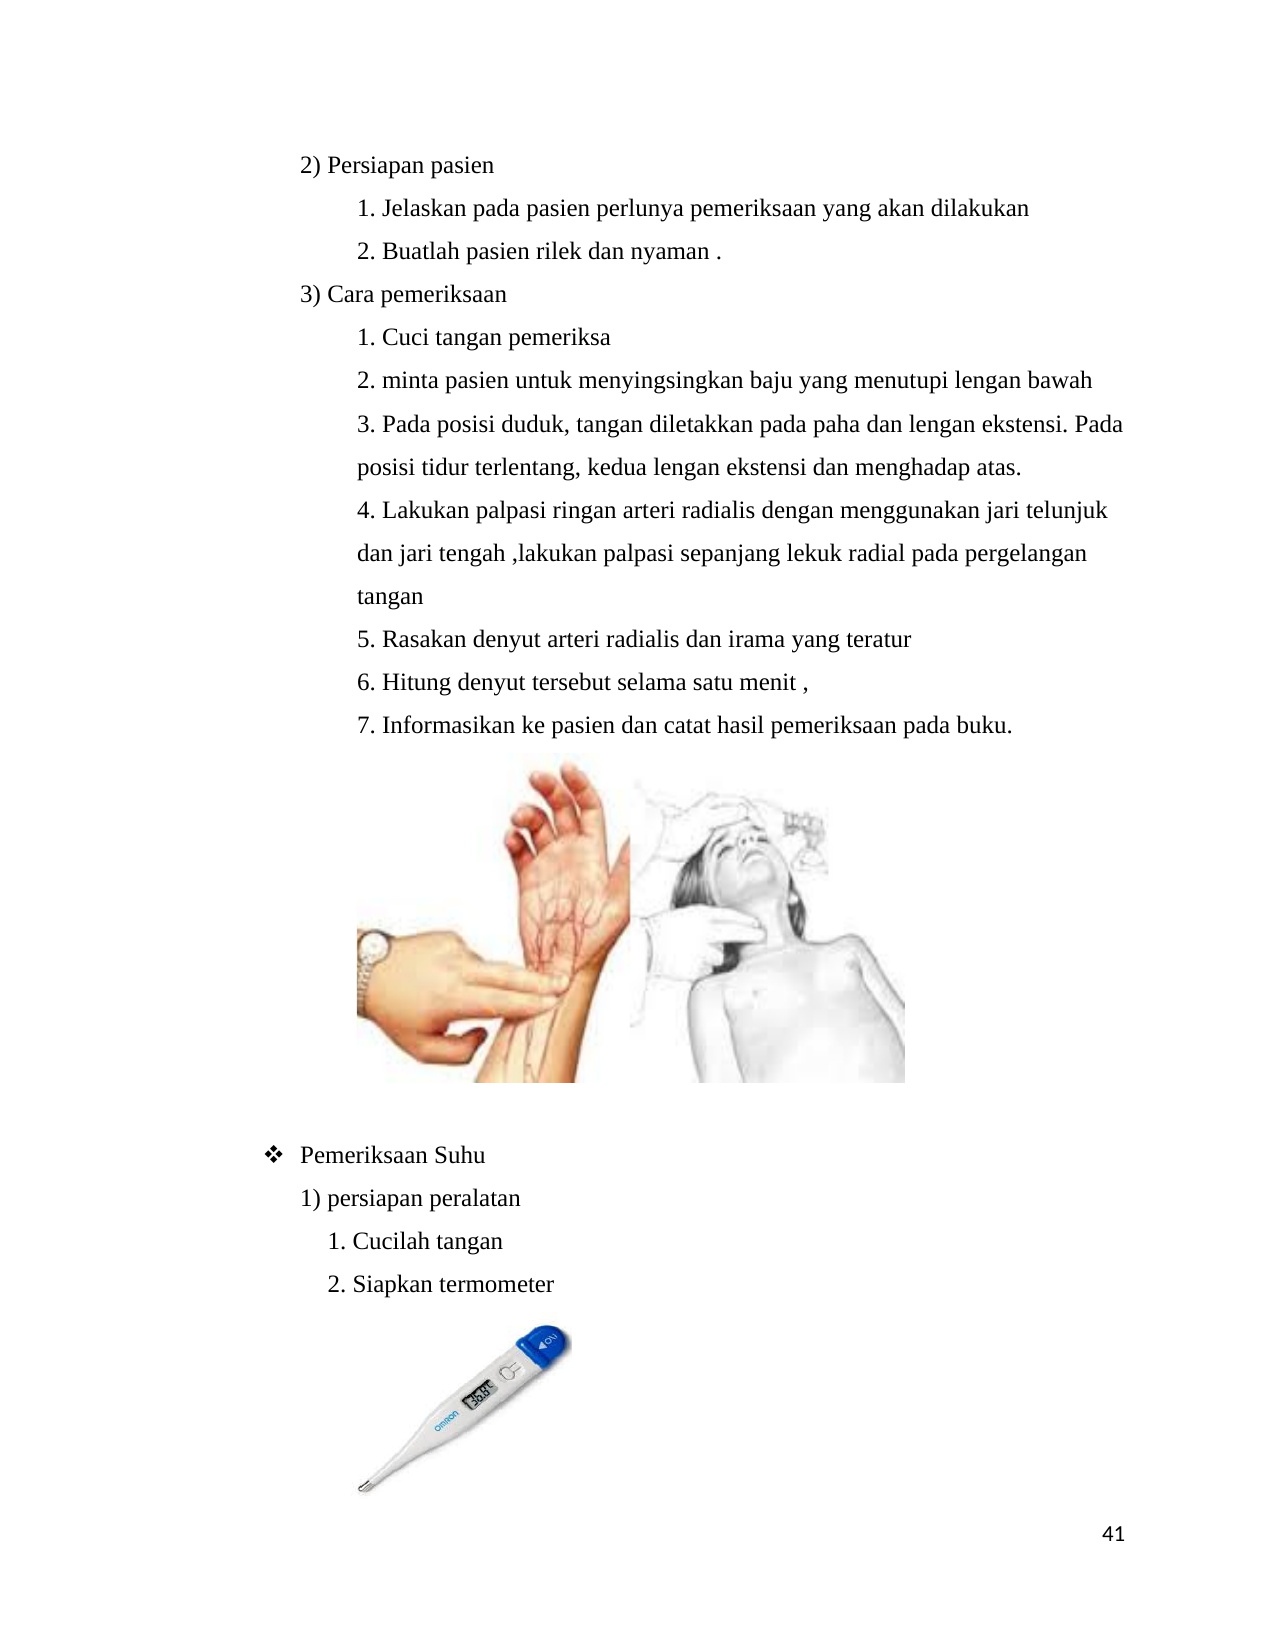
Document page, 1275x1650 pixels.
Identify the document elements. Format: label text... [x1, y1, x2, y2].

list 6. Hitung denyut tersebut selama satu menit , [300, 667, 1125, 696]
list 7. Informasikan ke pasien dan catat hasil pemeriksaan pada buku. [300, 711, 1125, 739]
list 4. Lakukan palpasi ringan arteri radialis dengan menggunakan jari telunjuk dan jari tengah ,lakukan palpasi sepanjang lekuk radial pada pergelangan tangan [357, 495, 1125, 610]
list 3) Cara pemeriksaan [300, 279, 1125, 308]
list Pemeriksaan Suhu [262, 1140, 1125, 1168]
list 1. Cucilah tangan [300, 1226, 1125, 1255]
list 2. minta pasien untuk menyingsingkan baju yang menutupi lengan bawah [357, 366, 1125, 394]
list 1) persiapan peralatan [300, 1183, 1125, 1212]
list 1. Jelaskan pada pasien perlunya pemeriksaan yang akan dilakukan [300, 193, 1125, 222]
list 2) Persiapan pasien [300, 150, 1125, 179]
list 2. Buatlah pasien rilek dan nyaman . [300, 236, 1125, 265]
list 2. Siapkan termometer [300, 1269, 1125, 1298]
list 5. Rasakan denyut arteri radialis dan irama yang teratur [300, 624, 1125, 653]
list 3. Pada posisi duduk, tangan diletakkan pada paha dan lengan ekstensi. Pada posisi tidur terlentang, kedua lengan ekstensi dan menghadap atas. [357, 409, 1125, 481]
picture [356, 753, 905, 1083]
list 1. Cuci tangan pemeriksa [300, 322, 1125, 351]
picture [327, 1312, 572, 1499]
